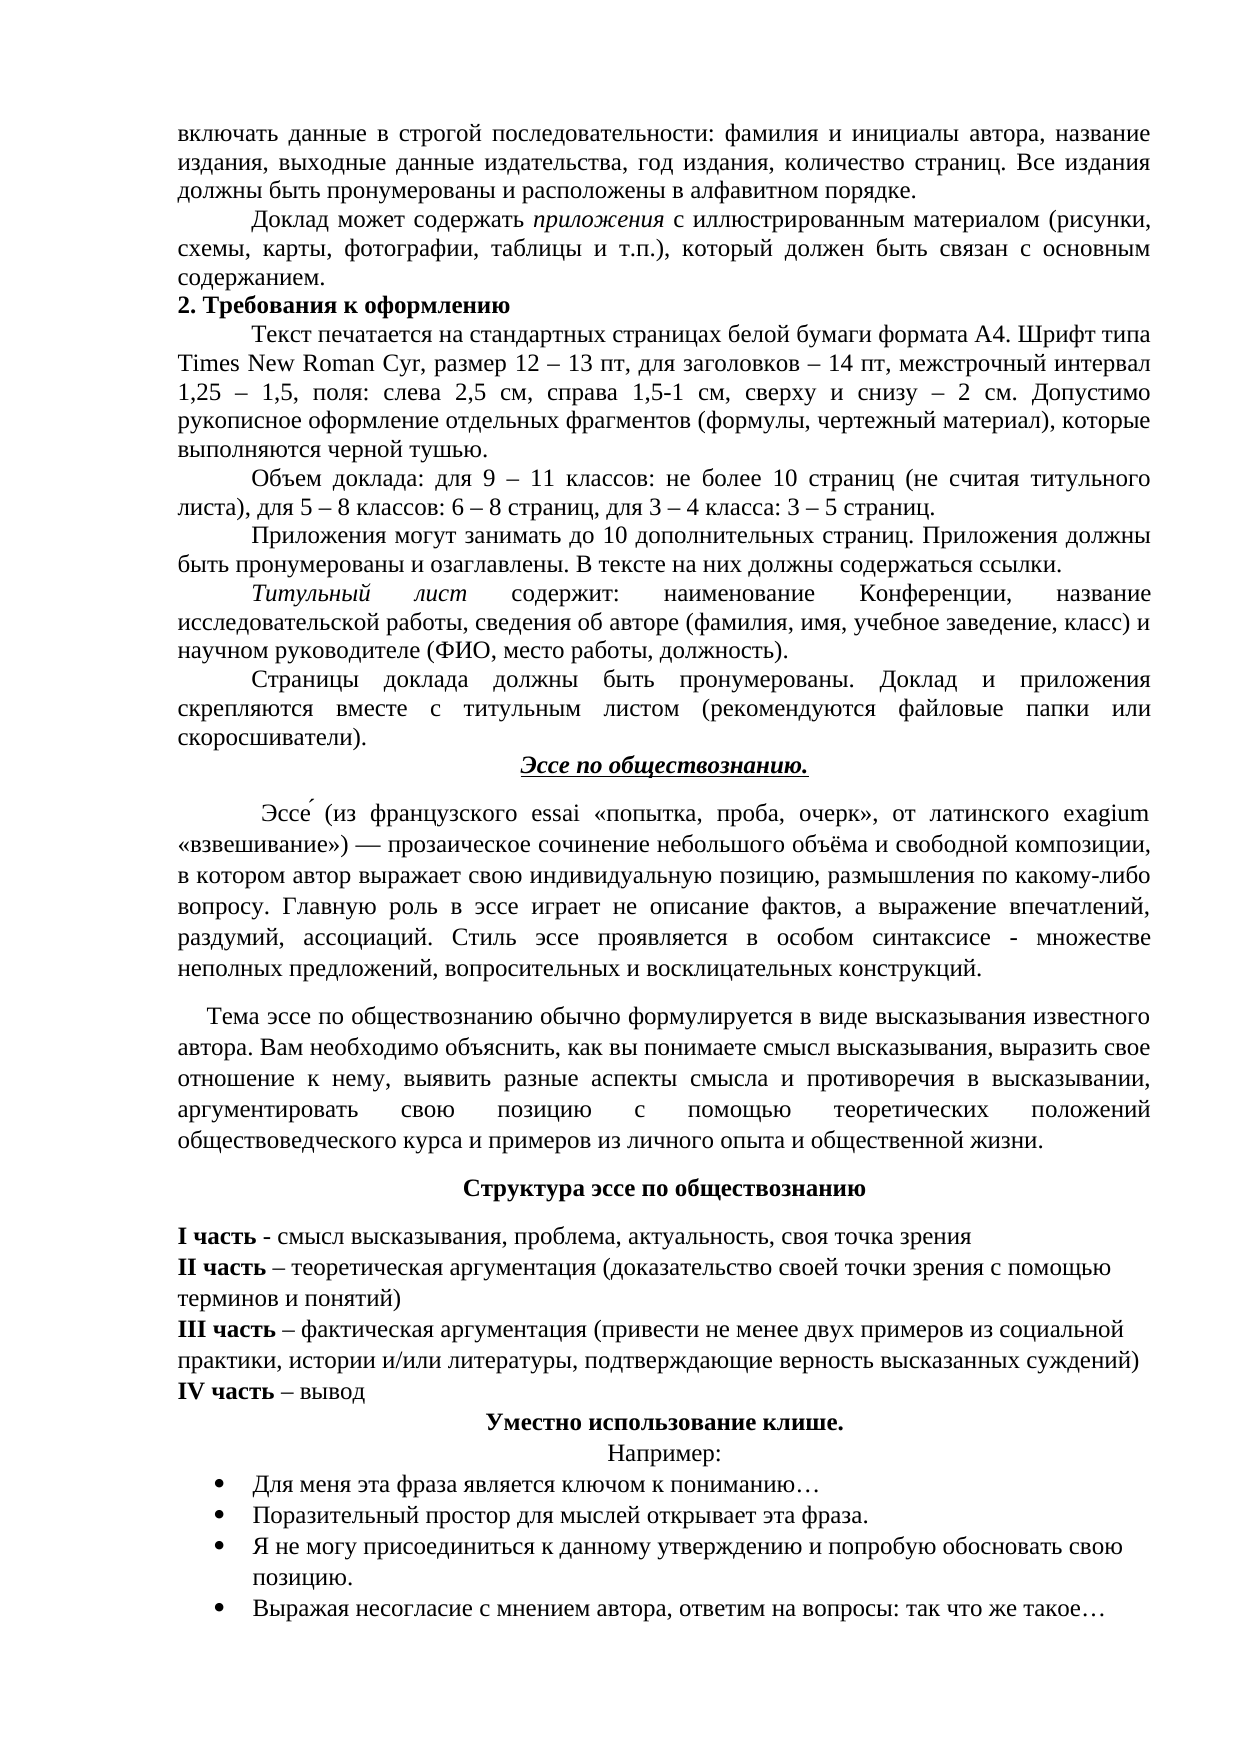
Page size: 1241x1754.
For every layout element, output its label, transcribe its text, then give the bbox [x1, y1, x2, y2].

text Структура эссе по обществознанию [177, 1173, 1152, 1202]
text Например: [177, 1438, 1152, 1467]
text III часть – фактическая аргументация (привести не менее двух примеров из социальной практики, истории и/или литературы, подтверждающие верность высказанных суждений) [177, 1314, 1152, 1374]
text Страницы доклада должны быть пронумерованы. Доклад и приложения скрепляются вместе с титульным листом (рекомендуются файловые папки или скоросшиватели). [177, 664, 1152, 751]
text Приложения могут занимать до 10 дополнительных страниц. Приложения должны быть пронумерованы и озаглавлены. В тексте на них должны содержаться ссылки. [177, 521, 1152, 578]
list Для меня эта фраза является ключом к пониманию… [215, 1469, 1152, 1498]
text Тема эссе по обществознанию обычно формулируется в виде высказывания известного автора. Вам необходимо объяснить, как вы понимаете смысл высказывания, выразить свое отношение к нему, выявить разные аспекты смысла и противоречия в высказывании, аргументировать свою позицию с помощью теоретических положений обществоведческого курса и примеров из личного опыта и общественной жизни. [177, 1001, 1152, 1154]
text Уместно использование клише. [177, 1407, 1152, 1436]
text Текст печатается на стандартных страницах белой бумаги формата А4. Шрифт типа Times New Roman Cyr, размер 12 – 13 пт, для заголовков – 14 пт, межстрочный интервал 1,25 – 1,5, поля: слева 2,5 см, справа 1,5-1 см, сверху и снизу – 2 см. Допустимо рукописное оформление отдельных фрагментов (формулы, чертежный материал), которые выполняются черной тушью. [177, 319, 1152, 463]
text Эссе́ (из французского essai «попытка, проба, очерк», от латинского exagium «взвешивание») — прозаическое сочинение небольшого объёма и свободной композиции, в котором автор выражает свою индивидуальную позицию, размышления по какому-либо вопросу. Главную роль в эссе играет не описание фактов, а выражение впечатлений, раздумий, ассоциаций. Стиль эссе проявляется в особом синтаксисе - множестве неполных предложений, вопросительных и восклицательных конструкций. [177, 798, 1152, 982]
list Я не могу присоединиться к данному утверждению и попробую обосновать свою позицию. [215, 1531, 1152, 1591]
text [177, 118, 1152, 204]
text Объем доклада: для 9 – 11 классов: не более 10 страниц (не считая титульного листа), для 5 – 8 классов: 6 – 8 страниц, для 3 – 4 класса: 3 – 5 страниц. [177, 463, 1152, 521]
text Титульный лист содержит: наименование Конференции, название исследовательской работы, сведения об авторе (фамилия, имя, учебное заведение, класс) и научном руководителе (ФИО, место работы, должность). [177, 578, 1152, 664]
list Поразительный простор для мыслей открывает эта фраза. [215, 1500, 1152, 1529]
text I часть - смысл высказывания, проблема, актуальность, своя точка зрения [177, 1221, 1152, 1249]
text IV часть – вывод [177, 1376, 1152, 1405]
text Эссе по обществознанию. [177, 751, 1152, 779]
list Выражая несогласие с мнением автора, ответим на вопросы: так что же такое… [215, 1593, 1152, 1622]
text 2. Требования к оформлению [177, 291, 1152, 319]
text Доклад может содержать приложения с иллюстрированным материалом (рисунки, схемы, карты, фотографии, таблицы и т.п.), который должен быть связан с основным содержанием. [177, 204, 1152, 291]
text II часть – теоретическая аргументация (доказательство своей точки зрения с помощью терминов и понятий) [177, 1252, 1152, 1312]
